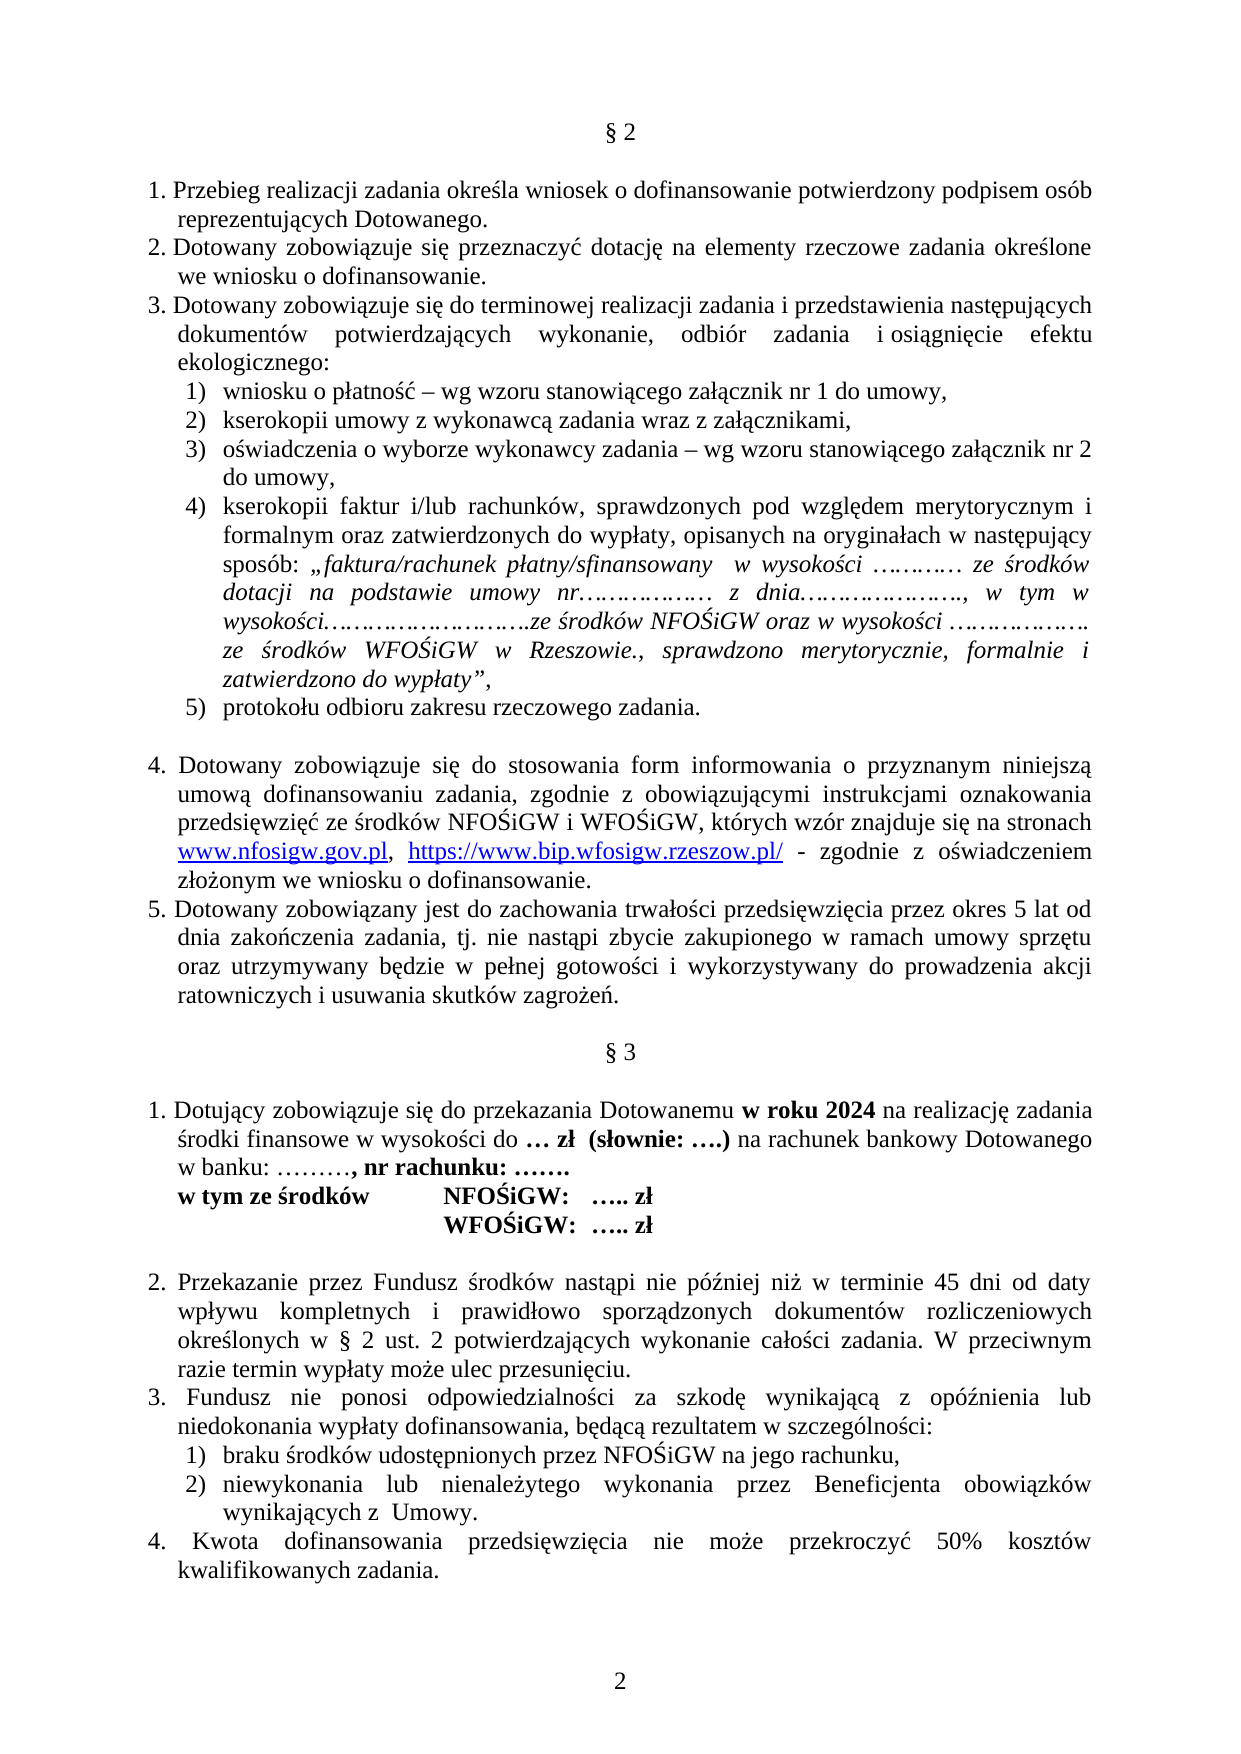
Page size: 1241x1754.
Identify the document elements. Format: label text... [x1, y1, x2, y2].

list protokołu odbioru zakresu rzeczowego zadania. [185, 692, 1092, 721]
text w tym ze środków NFOŚiGW: ….. zł [177, 1181, 1092, 1210]
text 3. Dotowany zobowiązuje się do terminowej realizacji zadania i przedstawienia następujących dokumentów potwierdzających wykonanie, odbiór zadania i osiągnięcie efektu ekologicznego: [148, 290, 1092, 376]
text WFOŚiGW: ….. zł [177, 1210, 1092, 1239]
text 2. Dotowany zobowiązuje się przeznaczyć dotację na elementy rzeczowe zadania określone we wniosku o dofinansowanie. [148, 232, 1092, 290]
text 1. Dotujący zobowiązuje się do przekazania Dotowanemu w roku 2024 na realizację zadania środki finansowe w wysokości do … zł (słownie: ….) na rachunek bankowy Dotowanego w banku: ………, nr rachunku: ……. [148, 1095, 1092, 1181]
text § 3 [148, 1037, 1092, 1066]
list kserokopii faktur i/lub rachunków, sprawdzonych pod względem merytorycznym i formalnym oraz zatwierdzonych do wypłaty, opisanych na oryginałach w następujący sposób: „faktura/rachunek płatny/sfinansowany w wysokości ………… ze środków dotacji na podstawie umowy nr……………… z dnia…………………., w tym w wysokości……………………….ze środków NFOŚiGW oraz w wysokości ………………. ze środków WFOŚiGW w Rzeszowie., sprawdzono merytorycznie, formalnie i zatwierdzono do wypłaty”, [185, 491, 1092, 692]
list niewykonania lub nienależytego wykonania przez Beneficjenta obowiązków wynikających z Umowy. [185, 1469, 1092, 1526]
list oświadczenia o wyborze wykonawcy zadania – wg wzoru stanowiącego załącznik nr 2 do umowy, [185, 434, 1092, 491]
text 2. Przekazanie przez Fundusz środków nastąpi nie później niż w terminie 45 dni od daty wpływu kompletnych i prawidłowo sporządzonych dokumentów rozliczeniowych określonych w § 2 ust. 2 potwierdzających wykonanie całości zadania. W przeciwnym razie termin wypłaty może ulec przesunięciu. [148, 1267, 1092, 1382]
text 4. Dotowany zobowiązuje się do stosowania form informowania o przyznanym niniejszą umową dofinansowaniu zadania, zgodnie z obowiązującymi instrukcjami oznakowania przedsięwzięć ze środków NFOŚiGW i WFOŚiGW, których wzór znajduje się na stronach www.nfosigw.gov.pl, https://www.bip.wfosigw.rzeszow.pl/ - zgodnie z oświadczeniem złożonym we wniosku o dofinansowanie. [148, 750, 1092, 894]
text 4. Kwota dofinansowania przedsięwzięcia nie może przekroczyć 50% kosztów kwalifikowanych zadania. [148, 1526, 1092, 1584]
list wniosku o płatność – wg wzoru stanowiącego załącznik nr 1 do umowy, [185, 376, 1092, 405]
text 1. Przebieg realizacji zadania określa wniosek o dofinansowanie potwierdzony podpisem osób reprezentujących Dotowanego. [148, 175, 1092, 232]
text 5. Dotowany zobowiązany jest do zachowania trwałości przedsięwzięcia przez okres 5 lat od dnia zakończenia zadania, tj. nie nastąpi zbycie zakupionego w ramach umowy sprzętu oraz utrzymywany będzie w pełnej gotowości i wykorzystywany do prowadzenia akcji ratowniczych i usuwania skutków zagrożeń. [148, 894, 1092, 1009]
text § 2 [148, 117, 1092, 146]
list braku środków udostępnionych przez NFOŚiGW na jego rachunku, [185, 1440, 1092, 1469]
text 3. Fundusz nie ponosi odpowiedzialności za szkodę wynikającą z opóźnienia lub niedokonania wypłaty dofinansowania, będącą rezultatem w szczególności: [148, 1382, 1092, 1440]
list kserokopii umowy z wykonawcą zadania wraz z załącznikami, [185, 405, 1092, 434]
